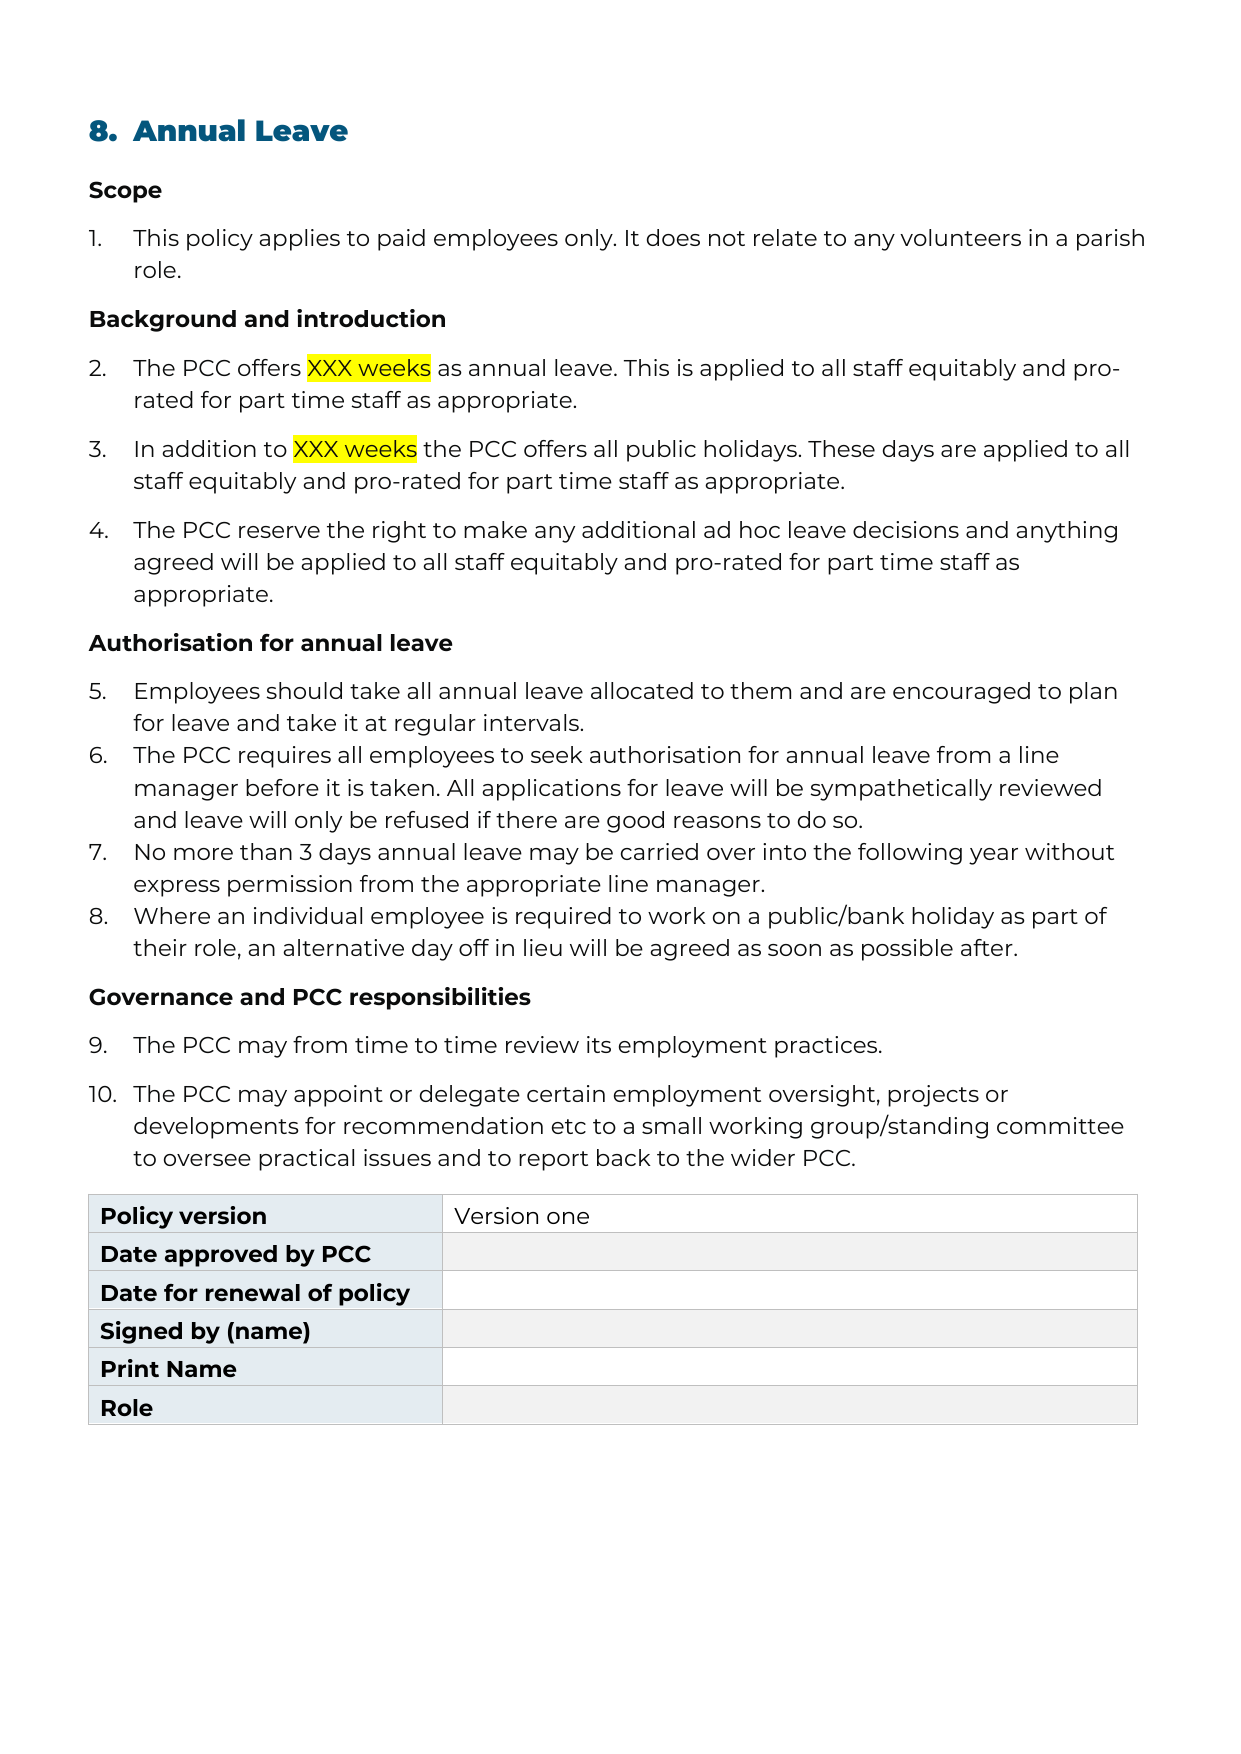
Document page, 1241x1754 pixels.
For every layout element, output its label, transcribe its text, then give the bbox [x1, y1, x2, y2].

text Governance and PCC responsibilities [89, 983, 1152, 1011]
list The PCC may from time to time review its employment practices. [89, 1032, 1152, 1060]
table_cell Role [89, 1386, 442, 1423]
list Employees should take all annual leave allocated to them and are encouraged to plan for leave and take it at regular intervals. [89, 678, 1152, 738]
table_cell Date for renewal of policy [89, 1271, 442, 1308]
list Where an individual employee is required to work on a public/bank holiday as part of their role, an alternative day off in lieu will be agreed as soon as possible after. [89, 902, 1152, 962]
list No more than 3 days annual leave may be carried over into the following year without express permission from the appropriate line manager. [89, 838, 1152, 898]
table_cell [443, 1310, 1137, 1347]
table_header Version one [443, 1195, 1137, 1232]
list This policy applies to paid employees only. It does not relate to any volunteers in a parish role. [89, 225, 1152, 285]
table_header Policy version [89, 1195, 442, 1232]
list The PCC offers XXX weeks as annual leave. This is applied to all staff equitably and pro-rated for part time staff as appropriate. [89, 354, 1152, 414]
text Authorisation for annual leave [89, 629, 1152, 657]
table_cell [443, 1233, 1137, 1270]
list The PCC reserve the right to make any additional ad hoc leave decisions and anything agreed will be applied to all staff equitably and pro-rated for part time staff as appropriate. [89, 516, 1152, 608]
text Scope [89, 176, 1152, 204]
list The PCC may appoint or delegate certain employment oversight, projects or developments for recommendation etc to a small working group/standing committee to oversee practical issues and to report back to the wider PCC. [89, 1081, 1152, 1173]
text Background and introduction [89, 306, 1152, 333]
list In addition to XXX weeks the PCC offers all public holidays. These days are applied to all staff equitably and pro-rated for part time staff as appropriate. [89, 435, 1152, 495]
table_cell Signed by (name) [89, 1310, 442, 1347]
table_cell [443, 1271, 1137, 1308]
list The PCC requires all employees to seek authorisation for annual leave from a line manager before it is taken. All applications for leave will be sympathetically reviewed and leave will only be refused if there are good reasons to do so. [89, 742, 1152, 834]
table_cell [443, 1348, 1137, 1385]
subtitle Annual Leave [89, 114, 1152, 149]
table_cell Date approved by PCC [89, 1233, 442, 1270]
table_cell Print Name [89, 1348, 442, 1385]
table_cell [443, 1386, 1137, 1423]
